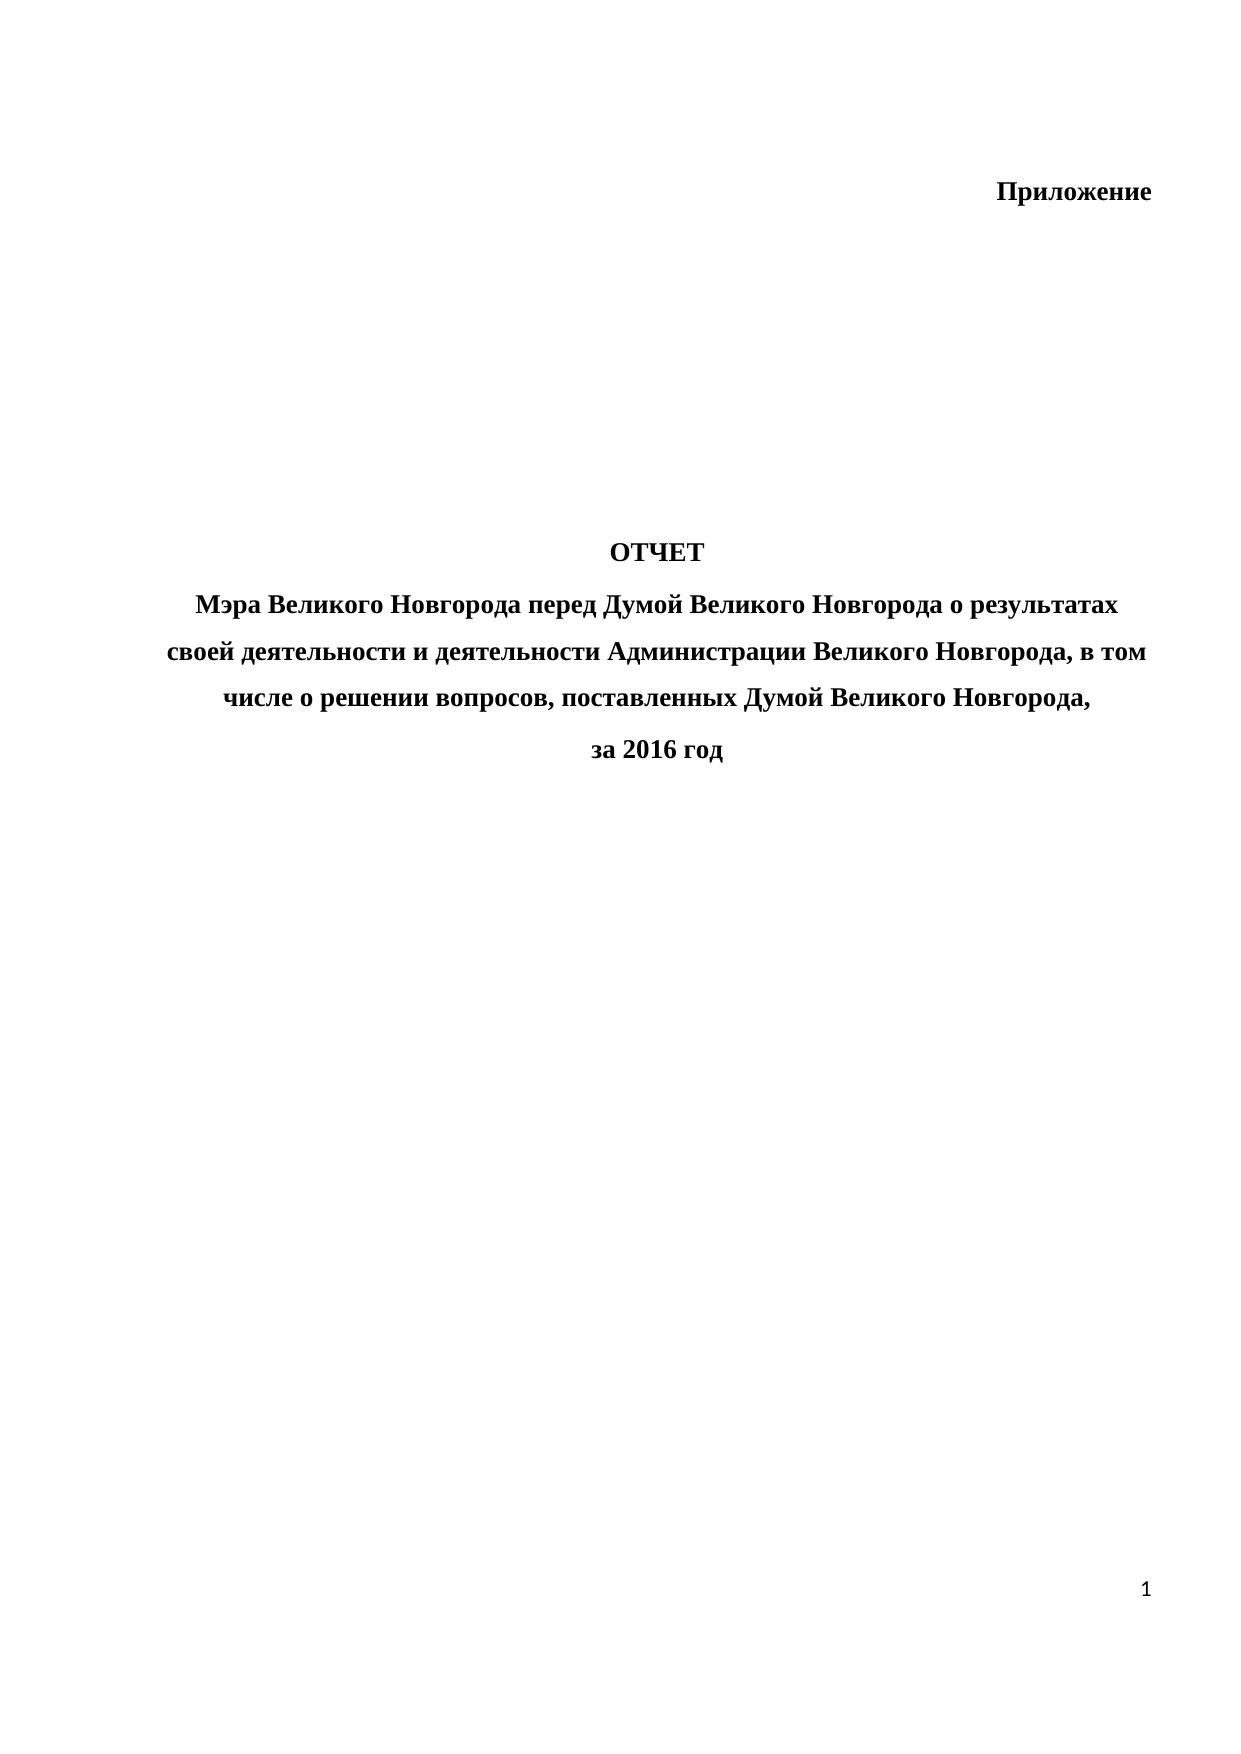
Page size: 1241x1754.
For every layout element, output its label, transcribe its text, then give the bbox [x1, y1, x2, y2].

text Мэра Великого Новгорода перед Думой Великого Новгорода о результатах своей деятельности и деятельности Администрации Великого Новгорода, в том числе о решении вопросов, поставленных Думой Великого Новгорода, [162, 588, 1152, 713]
text за 2016 год [162, 733, 1152, 764]
text ОТЧЕТ [162, 536, 1152, 568]
text Приложение [162, 175, 1152, 206]
